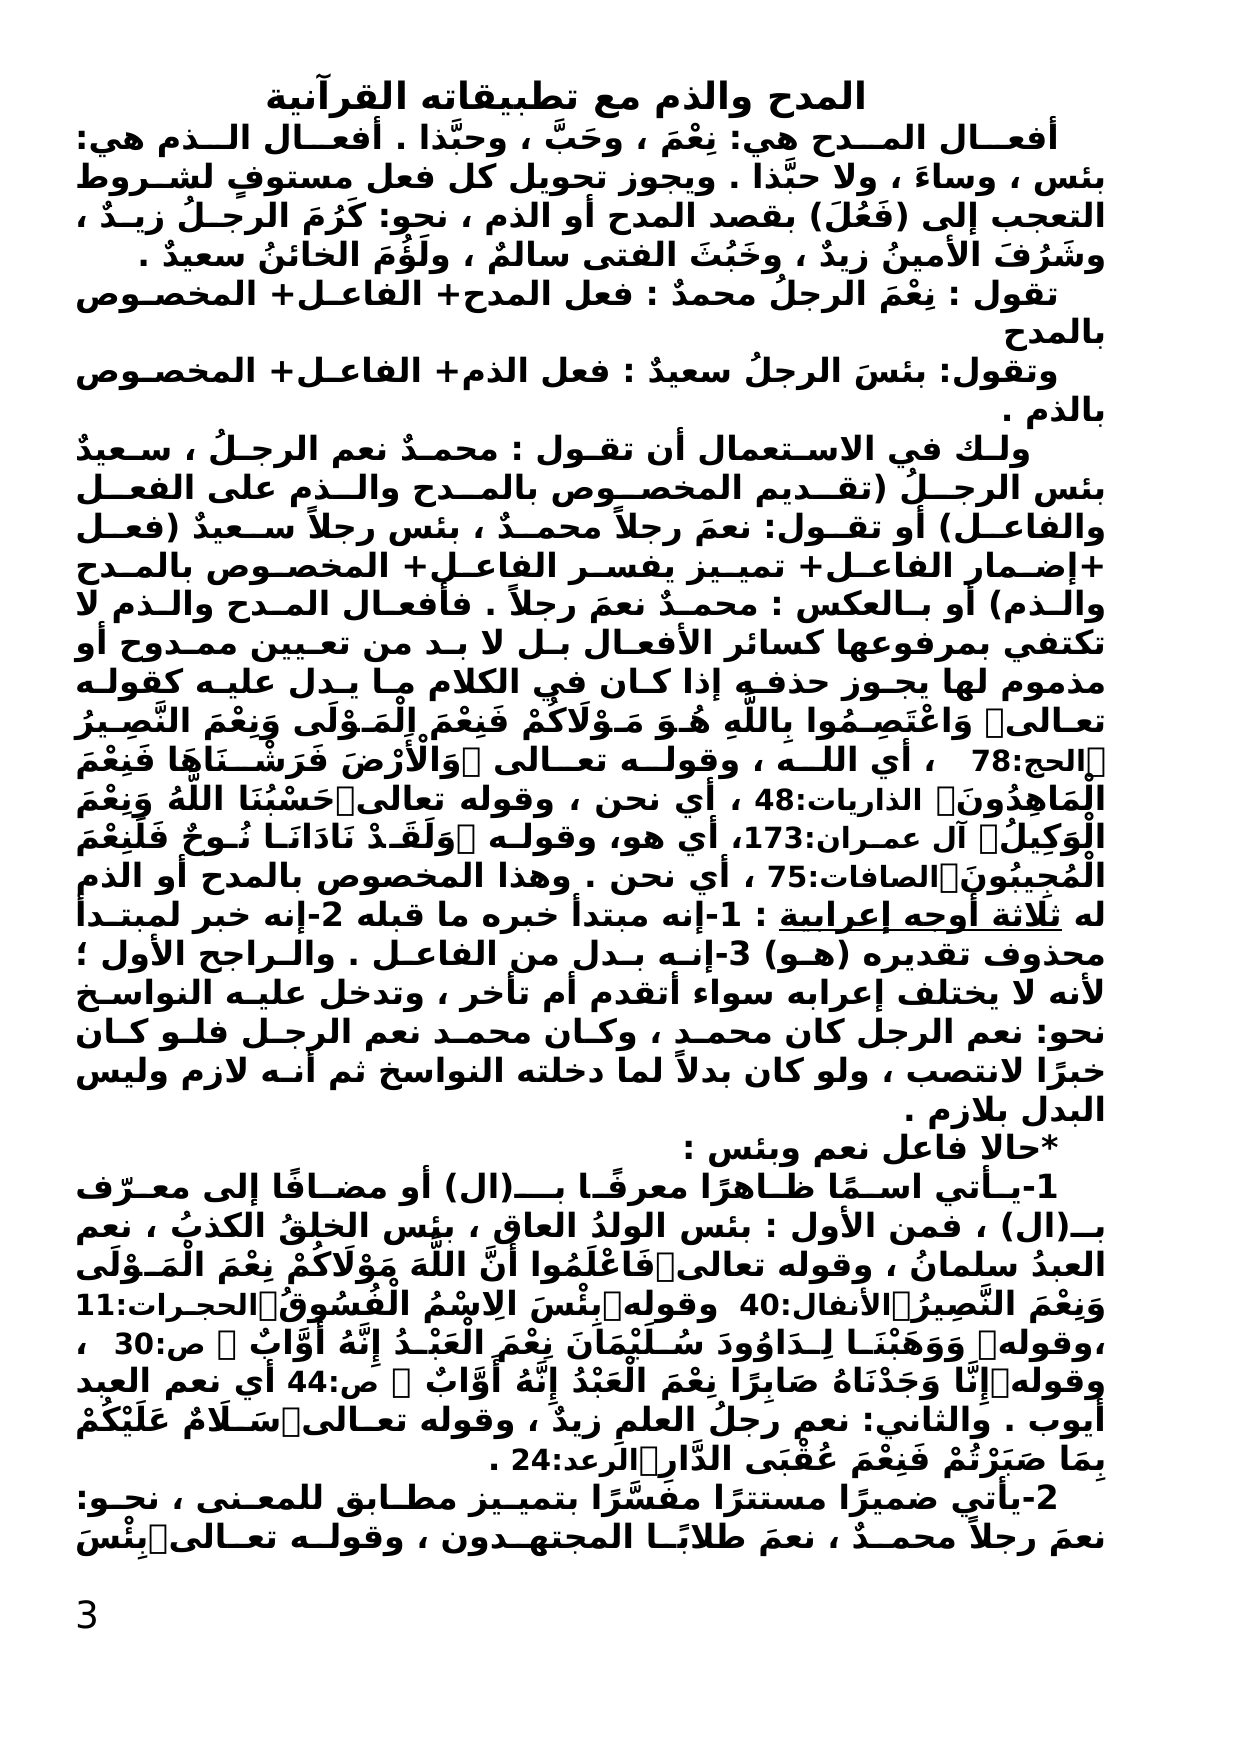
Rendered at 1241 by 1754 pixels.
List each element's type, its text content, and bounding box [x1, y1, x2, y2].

text تقول : نِعْمَ الرجلُ محمدٌ : فعل المدح+ الفاعل+ المخصوص بالمدح [75, 274, 1106, 352]
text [75, 1478, 1106, 1556]
text ولك في الاستعمال أن تقول : محمدٌ نعم الرجلُ ، سعيدٌ بئس الرجلُ (تقديم المخصوص بالمدح والذم على الفعل والفاعل) أو تقول: نعمَ رجلاً محمدٌ ، بئس رجلاً سعيدٌ (فعل +إضمار الفاعل+ تمييز يفسر الفاعل+ المخصوص بالمدح والذم) أو بالعكس : محمدٌ نعمَ رجلاً . فأفعال المدح والذم لا تكتفي بمرفوعها كسائر الأفعال بل لا بد من تعيين ممدوح أو مذموم لها يجوز حذفه إذا كان في الكلام ما يدل عليه كقوله تعالى وَاعْتَصِمُوا بِاللَّهِ هُوَ مَوْلَاكُمْ فَنِعْمَ الْمَوْلَى وَنِعْمَ النَّصِيرُالحج:78 ، أي الله ، وقوله تعالى وَالْأَرْضَ فَرَشْنَاهَا فَنِعْمَ الْمَاهِدُونَ الذاريات:48 ، أي نحن ، وقوله تعالىحَسْبُنَا اللَّهُ وَنِعْمَ الْوَكِيلُ آل عمران:173، أي هو، وقوله وَلَقَدْ نَادَانَا نُوحٌ فَلَنِعْمَ الْمُجِيبُونَالصافات:75 ، أي نحن . وهذا المخصوص بالمدح أو الذم له ثلاثة أوجه إعرابية : 1-إنه مبتدأ خبره ما قبله 2-إنه خبر لمبتدأ محذوف تقديره (هو) 3-إنه بدل من الفاعل . والراجح الأول ؛ لأنه لا يختلف إعرابه سواء أتقدم أم تأخر ، وتدخل عليه النواسخ نحو: نعم الرجل كان محمد ، وكان محمد نعم الرجل فلو كان خبرًا لانتصب ، ولو كان بدلاً لما دخلته النواسخ ثم أنه لازم وليس البدل بلازم . [75, 429, 1106, 1129]
text 1-يأتي اسمًا ظاهرًا معرفًا بــ(ال) أو مضافًا إلى معرّف بــ(ال) ، فمن الأول : بئس الولدُ العاق ، بئس الخلقُ الكذبُ ، نعم العبدُ سلمانُ ، وقوله تعالىفَاعْلَمُوا أَنَّ اللَّهَ مَوْلَاكُمْ نِعْمَ الْمَوْلَى وَنِعْمَ النَّصِيرُالأنفال:40 وقولهبِئْسَ الِاسْمُ الْفُسُوقُالحجرات:11 ،وقوله وَوَهَبْنَا لِدَاوُودَ سُلَيْمَانَ نِعْمَ الْعَبْدُ إِنَّهُ أَوَّابٌ ص:30 ، وقولهإِنَّا وَجَدْنَاهُ صَابِرًا نِعْمَ الْعَبْدُ إِنَّهُ أَوَّابٌ ص:44 أي نعم العبد أيوب . والثاني: نعم رجلُ العلمِ زيدٌ ، وقوله تعالىسَلَامٌ عَلَيْكُمْ بِمَا صَبَرْتُمْ فَنِعْمَ عُقْبَى الدَّارِالرعد:24 . [75, 1168, 1106, 1478]
text *حالا فاعل نعم وبئس : [75, 1129, 1106, 1168]
text أفعال المدح هي: نِعْمَ ، وحَبَّ ، وحبَّذا . أفعال الذم هي: بئس ، وساءَ ، ولا حبَّذا . ويجوز تحويل كل فعل مستوفٍ لشروط التعجب إلى (فَعُلَ) بقصد المدح أو الذم ، نحو: كَرُمَ الرجلُ زيدٌ ، وشَرُفَ الأمينُ زيدٌ ، وخَبُثَ الفتى سالمٌ ، ولَؤُمَ الخائنُ سعيدٌ . [75, 119, 1106, 274]
text المدح والذم مع تطبيقاته القرآنية [75, 75, 1106, 119]
text وتقول: بئسَ الرجلُ سعيدٌ : فعل الذم+ الفاعل+ المخصوص بالذم . [75, 352, 1106, 429]
